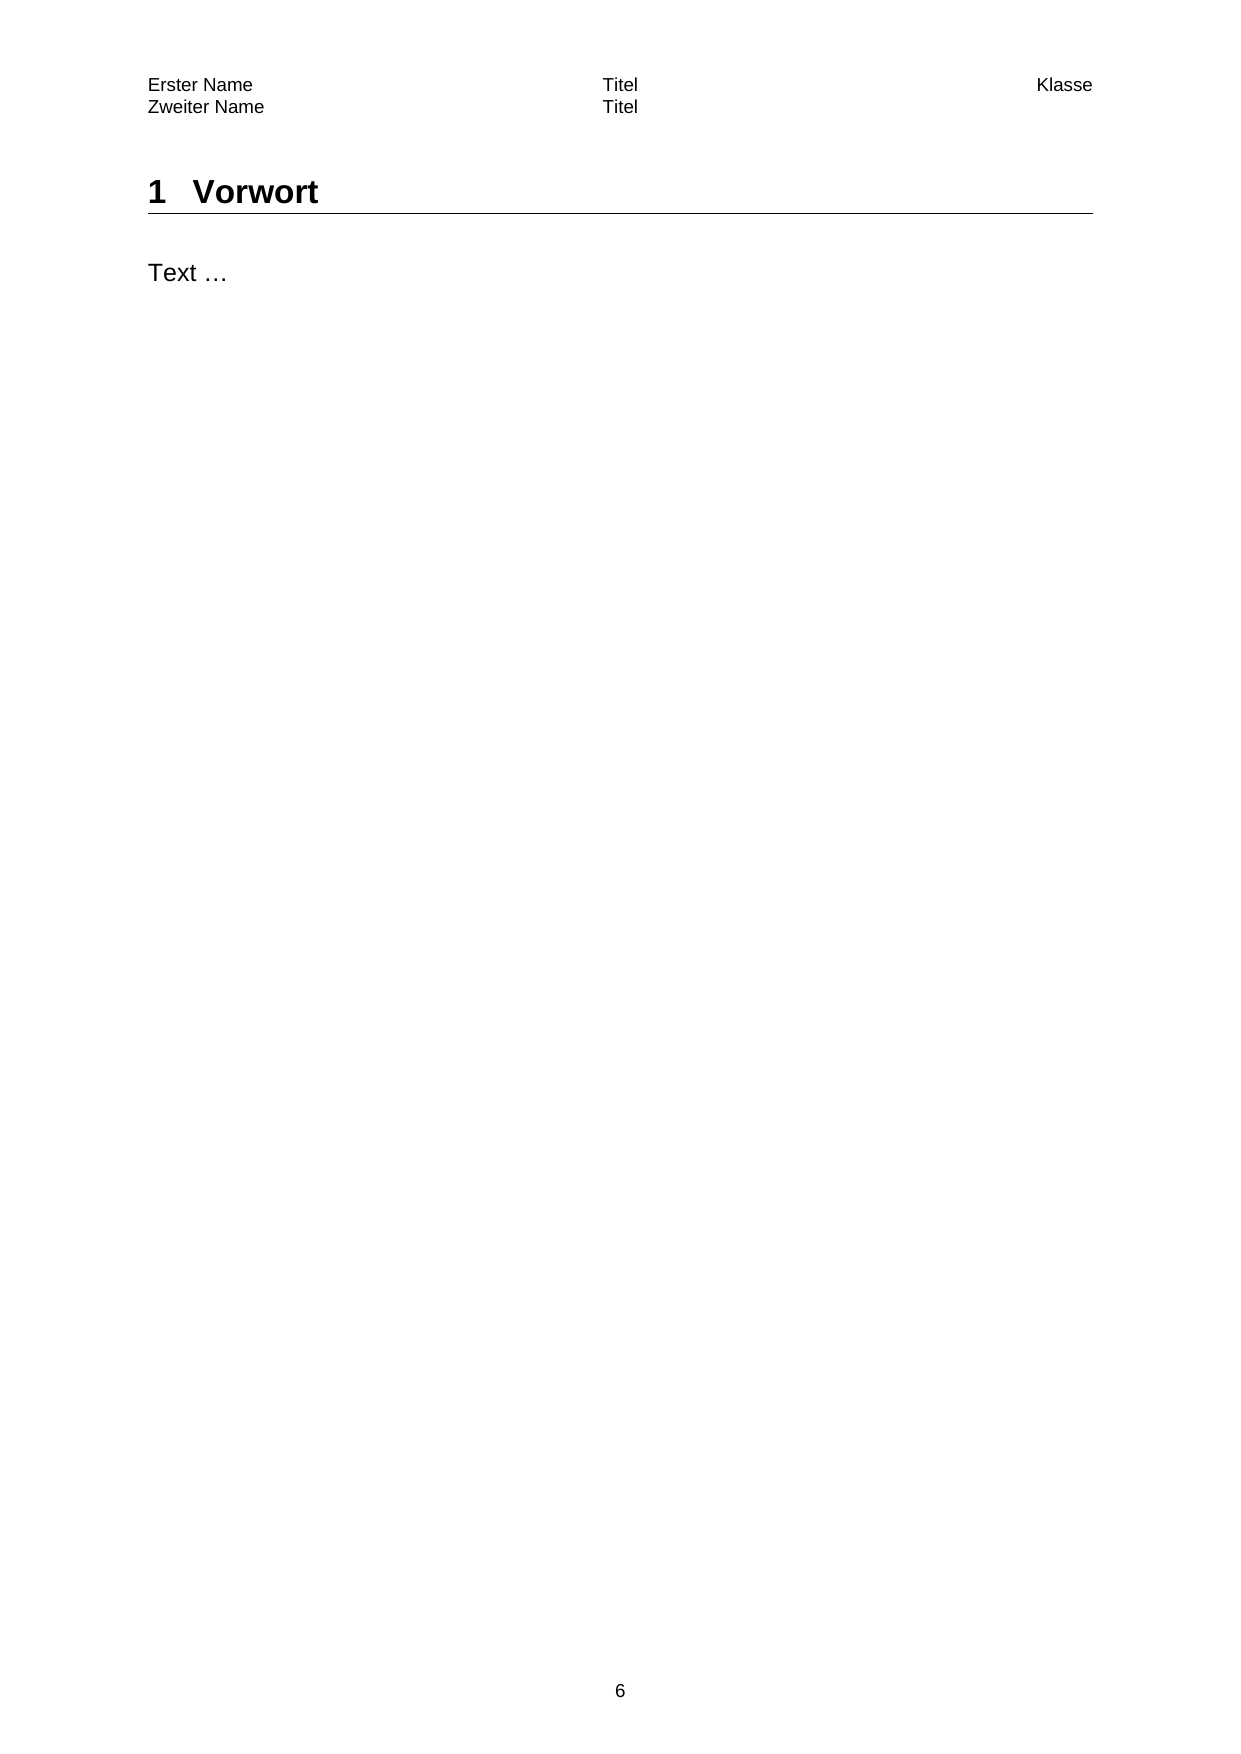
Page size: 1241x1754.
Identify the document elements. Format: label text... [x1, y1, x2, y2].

subtitle Vorwort [148, 173, 1093, 213]
text Text … [148, 258, 1093, 287]
